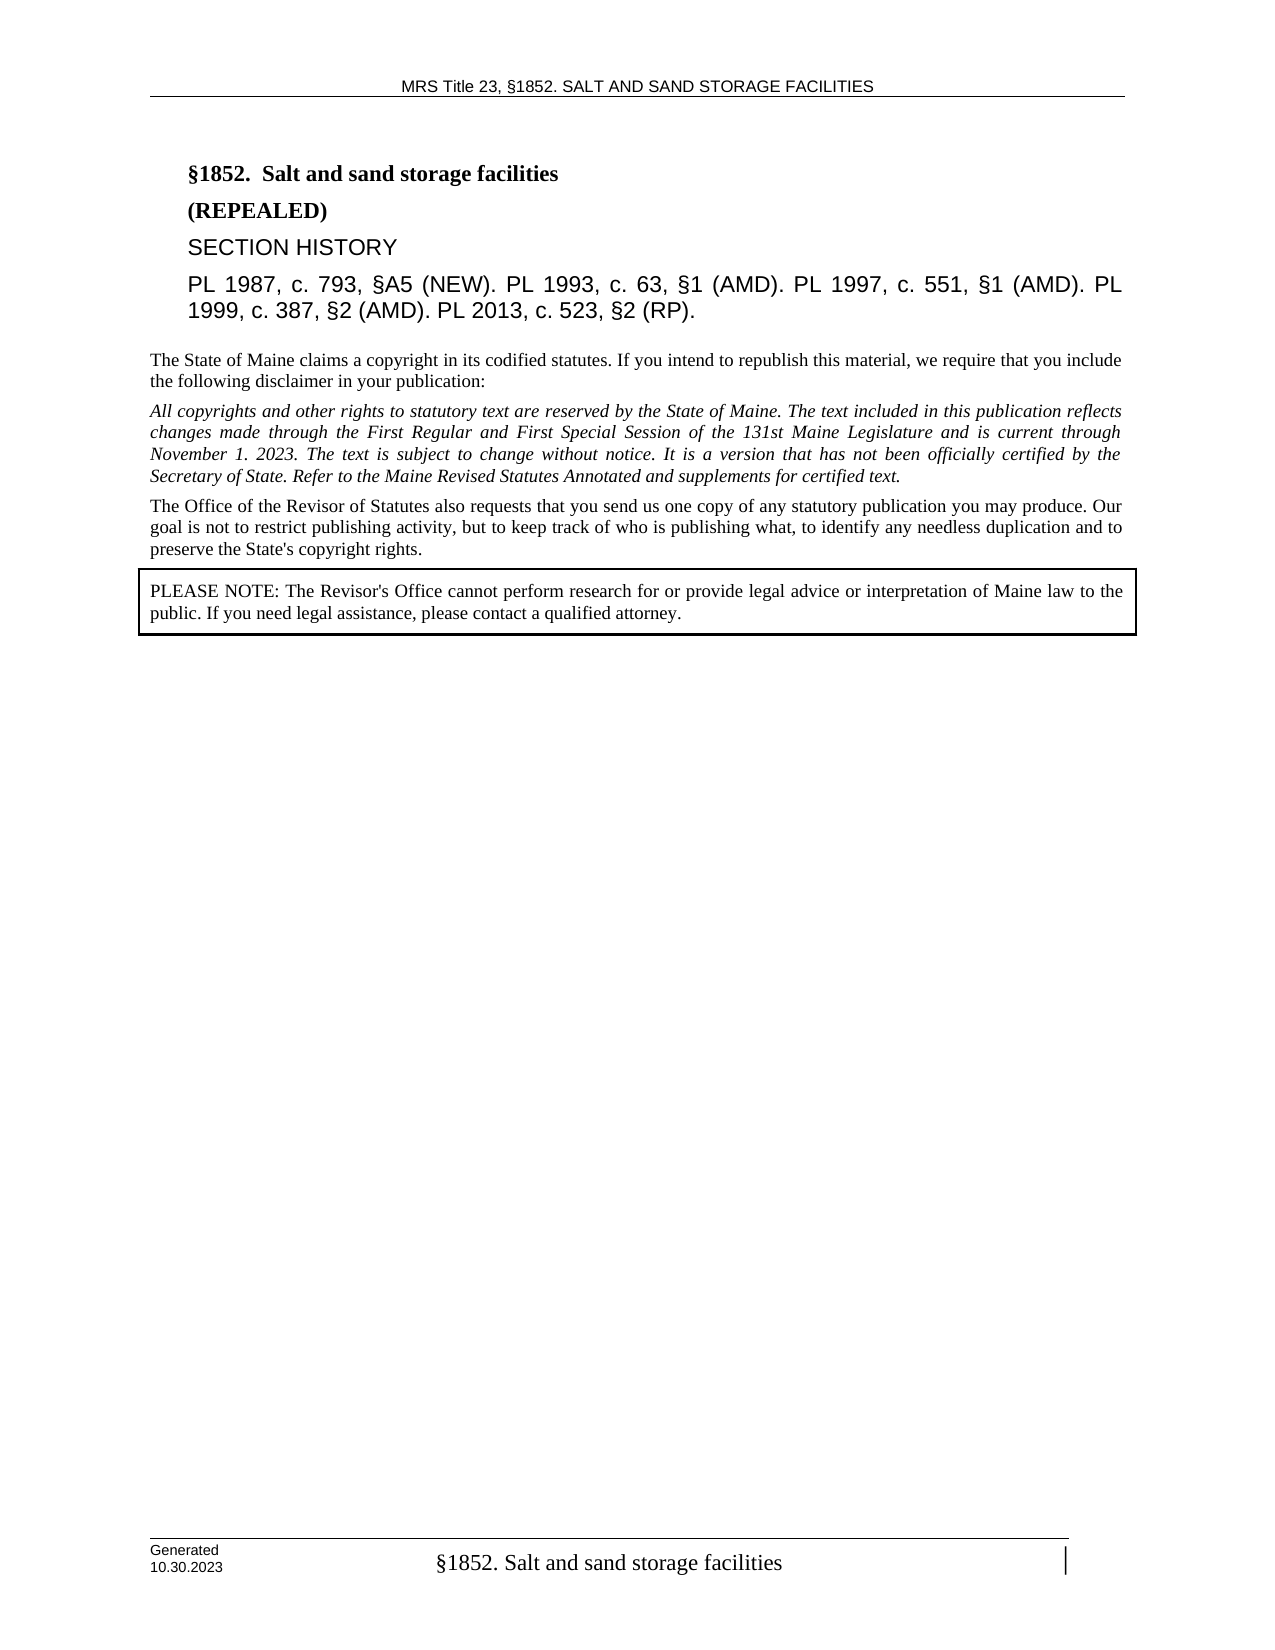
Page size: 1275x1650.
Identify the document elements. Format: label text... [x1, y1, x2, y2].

text The State of Maine claims a copyright in its codified statutes. If you intend to republish this material, we require that you include the following disclaimer in your publication: [150, 348, 1125, 392]
text (REPEALED) [187, 197, 1125, 223]
text All copyrights and other rights to statutory text are reserved by the State of Maine. The text included in this publication reflects changes made through the First Regular and First Special Session of the 131st Maine Legislature and is current through November 1. 2023 . The text is subject to change without notice. It is a version that has not been officially certified by the Secretary of State. Refer to the Maine Revised Statutes Annotated and supplements for certified text. [150, 400, 1125, 486]
text PL 1987, c. 793, §A5 (NEW). PL 1993, c. 63, §1 (AMD). PL 1997, c. 551, §1 (AMD). PL 1999, c. 387, §2 (AMD). PL 2013, c. 523, §2 (RP). [187, 271, 1125, 323]
text The Office of the Revisor of Statutes also requests that you send us one copy of any statutory publication you may produce. Our goal is not to restrict publishing activity, but to keep track of who is publishing what, to identify any needless duplication and to preserve the State's copyright rights. [150, 494, 1125, 559]
text SECTION HISTORY [187, 234, 1125, 260]
text §1852. Salt and sand storage facilities [187, 160, 1125, 187]
text PLEASE NOTE: The Revisor's Office cannot perform research for or provide legal advice or interpretation of Maine law to the public. If you need legal assistance, please contact a qualified attorney. [140, 570, 1135, 633]
